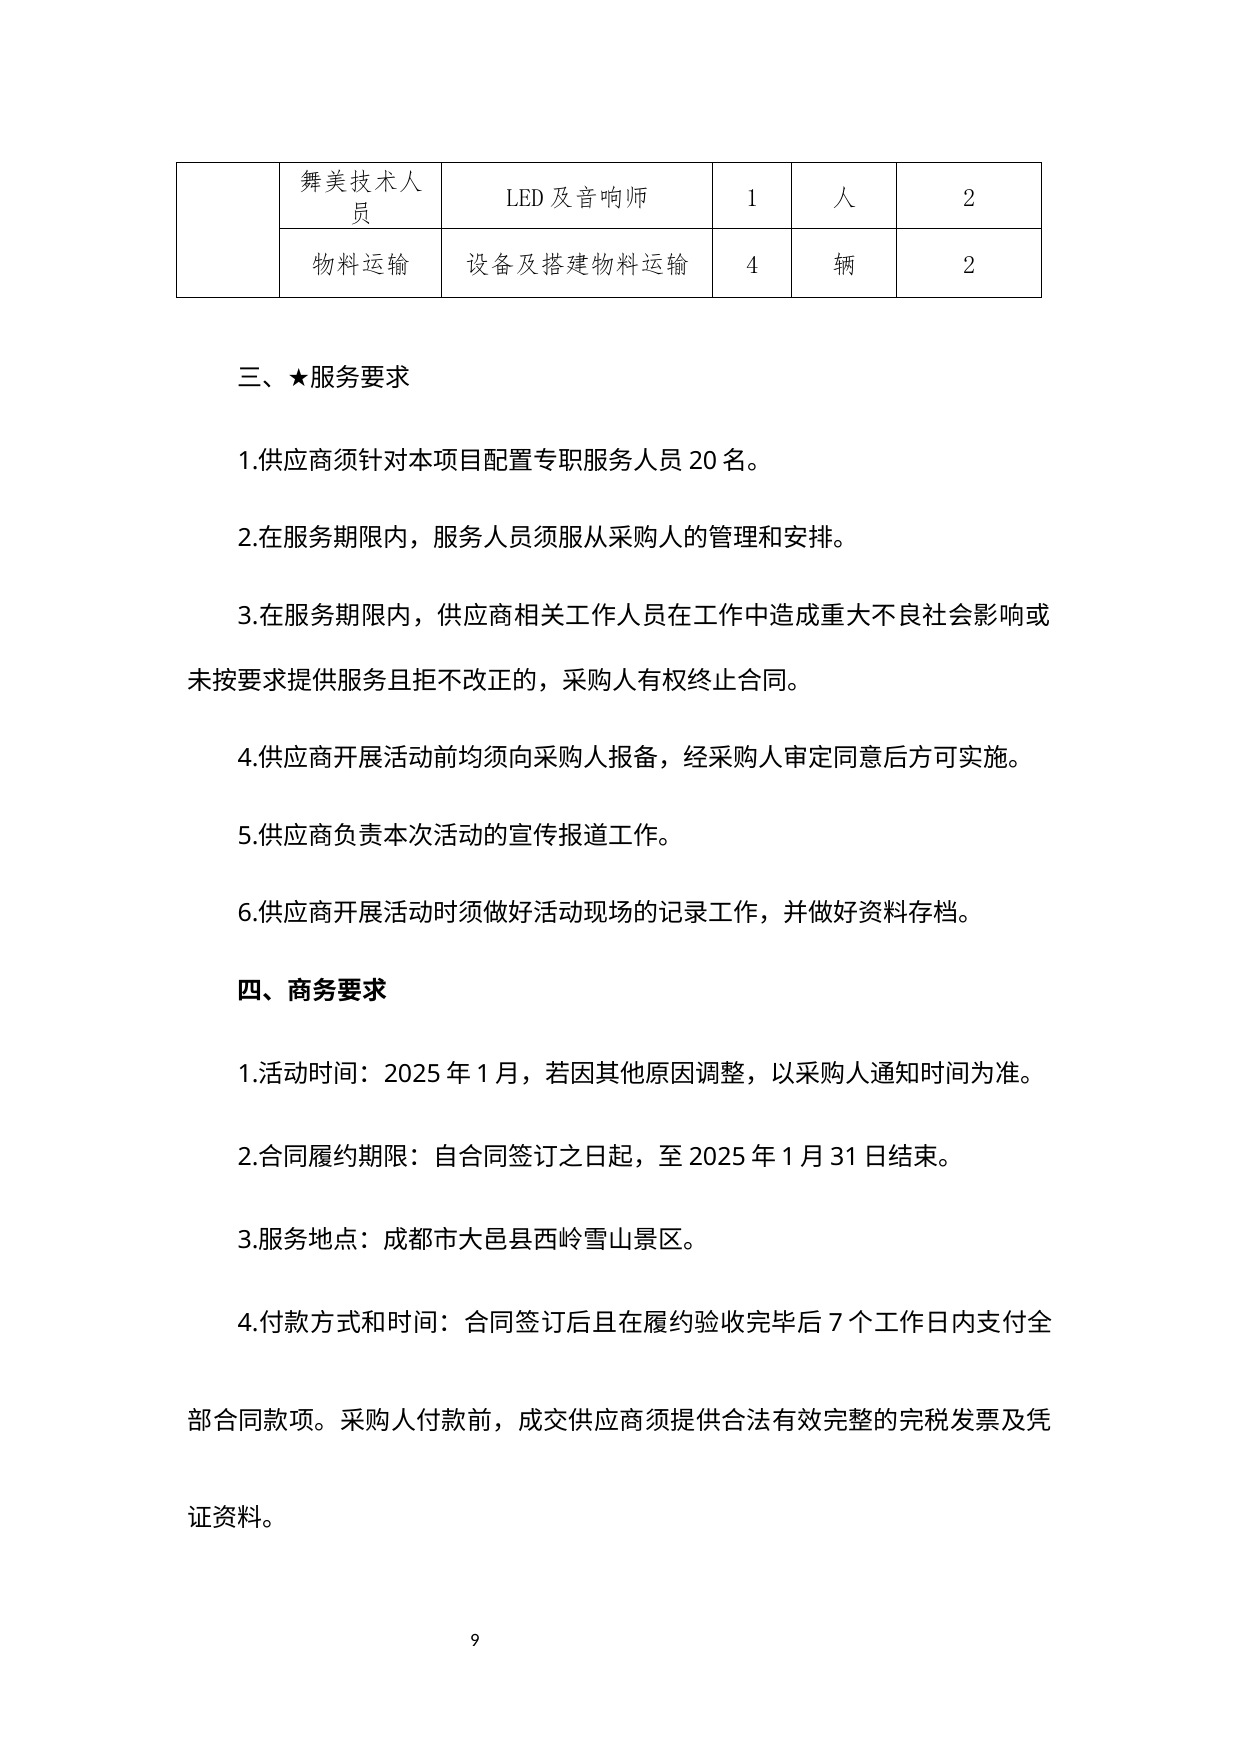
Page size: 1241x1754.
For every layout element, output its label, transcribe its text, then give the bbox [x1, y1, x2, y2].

text 5.供应商负责本次活动的宣传报道工作。 [187, 801, 1053, 866]
text 2.合同履约期限：自合同签订之日起，至2025年1月31日结束。 [187, 1122, 1053, 1187]
table_cell 2 [897, 163, 1041, 228]
list ★服务要求 [187, 343, 1053, 408]
table_cell 舞美技术人员 [280, 163, 441, 228]
table_cell 人 [792, 163, 896, 228]
text 4.付款方式和时间：合同签订后且在履约验收完毕后7个工作日内支付全部合同款项。采购人付款前，成交供应商须提供合法有效完整的完税发票及凭证资料。 [187, 1288, 1053, 1548]
table_cell LED及音响师 [442, 163, 712, 228]
table_cell 设备及搭建物料运输 [442, 229, 712, 297]
text 6.供应商开展活动时须做好活动现场的记录工作，并做好资料存档。 [187, 878, 1053, 943]
table_cell 1 [713, 163, 791, 228]
text 2.在服务期限内，服务人员须服从采购人的管理和安排。 [187, 503, 1053, 568]
text 4.供应商开展活动前均须向采购人报备，经采购人审定同意后方可实施。 [187, 723, 1053, 788]
text 3.在服务期限内，供应商相关工作人员在工作中造成重大不良社会影响或未按要求提供服务且拒不改正的，采购人有权终止合同。 [187, 581, 1053, 711]
text 四、商务要求 [187, 956, 1053, 1021]
table_cell 辆 [792, 229, 896, 297]
text 1.活动时间：2025年1月，若因其他原因调整，以采购人通知时间为准。 [187, 1039, 1053, 1104]
text 3.服务地点：成都市大邑县西岭雪山景区。 [187, 1205, 1053, 1270]
table_cell 2 [897, 229, 1041, 297]
table_cell 物料运输 [280, 229, 441, 297]
table_cell 4 [713, 229, 791, 297]
text 1.供应商须针对本项目配置专职服务人员20名。 [187, 426, 1053, 491]
